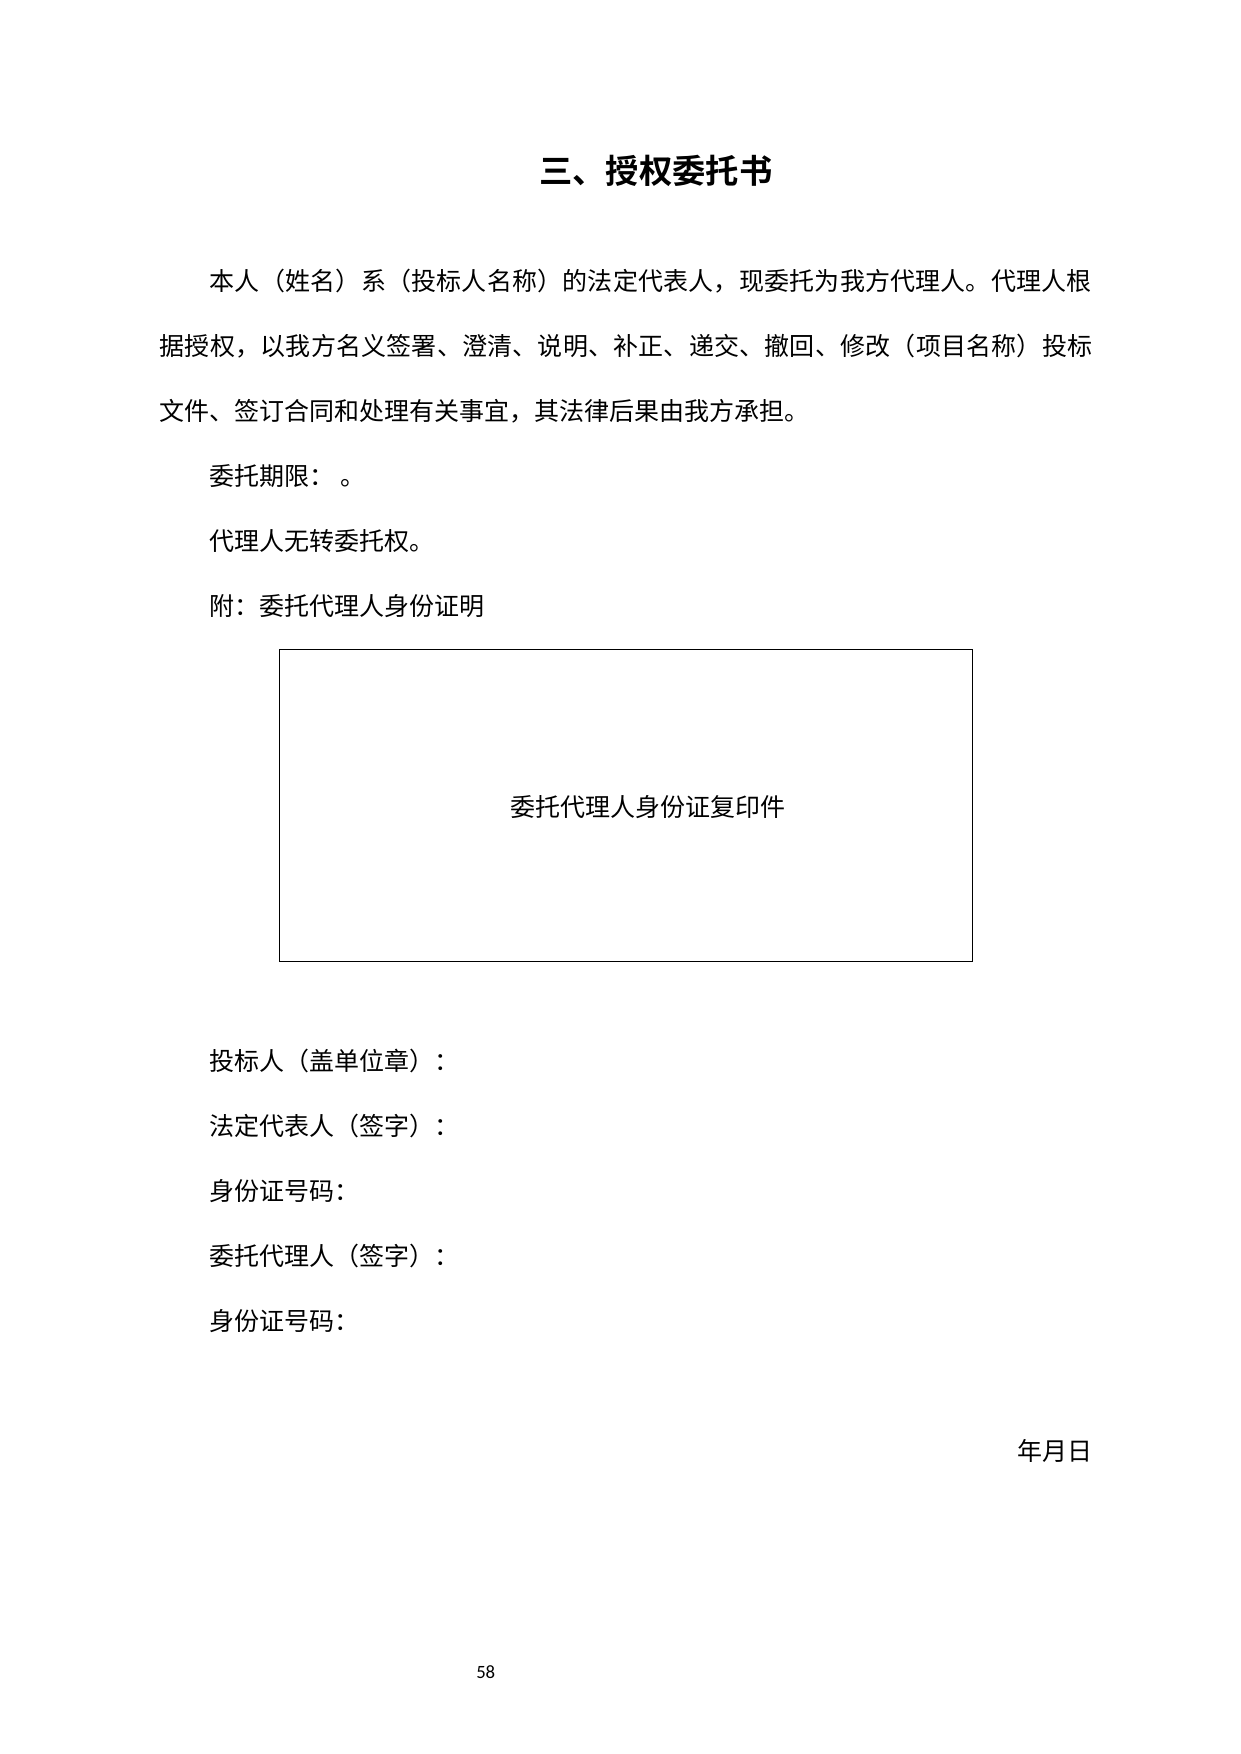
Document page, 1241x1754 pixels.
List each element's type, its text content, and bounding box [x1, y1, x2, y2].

text 法定代表人（签字）： [159, 1092, 1093, 1157]
text 身份证号码： [159, 1287, 1093, 1352]
text 附：委托代理人身份证明 [159, 572, 1093, 637]
text 委托期限： 。 [159, 442, 1093, 507]
text 年月日 [159, 1417, 1093, 1482]
text 代理人无转委托权。 [159, 507, 1093, 572]
text 投标人（盖单位章）： [159, 1027, 1093, 1092]
table_header 委托代理人身份证复印件 [280, 650, 972, 961]
subtitle 三、授权委托书 [218, 137, 1093, 202]
text 本人（姓名）系（投标人名称）的法定代表人，现委托为我方代理人。代理人根据授权，以我方名义签署、澄清、说明、补正、递交、撤回、修改（项目名称）投标文件、签订合同和处理有关事宜，其法律后果由我方承担。 [159, 247, 1093, 442]
text 委托代理人（签字）： [159, 1222, 1093, 1287]
text 身份证号码： [159, 1157, 1093, 1222]
